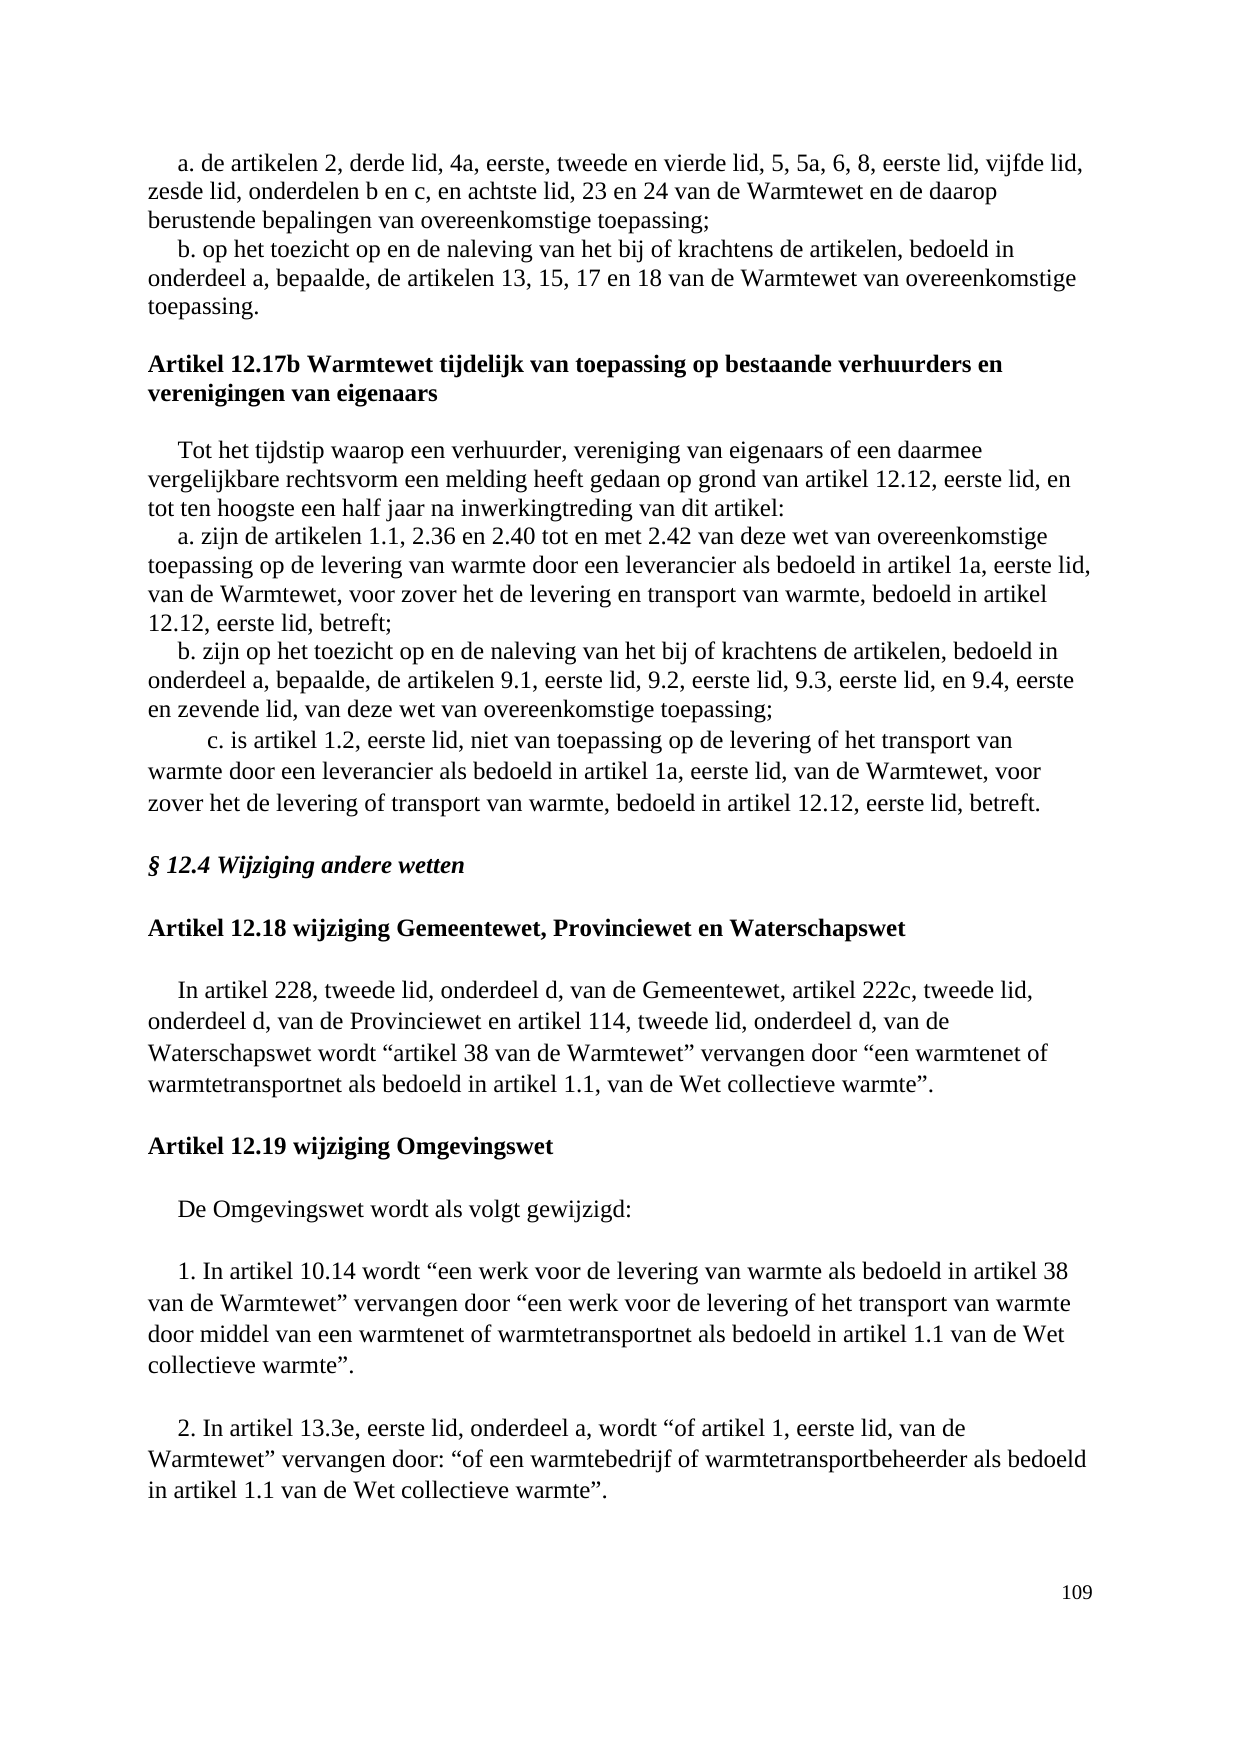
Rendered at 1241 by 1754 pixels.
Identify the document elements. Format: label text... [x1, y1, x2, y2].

text a. zijn de artikelen 1.1, 2.36 en 2.40 tot en met 2.42 van deze wet van overeenkomstige toepassing op de levering van warmte door een leverancier als bedoeld in artikel 1a, eerste lid, van de Warmtewet, voor zover het de levering en transport van warmte, bedoeld in artikel 12.12, eerste lid, betreft; [148, 521, 1092, 636]
text b. op het toezicht op en de naleving van het bij of krachtens de artikelen, bedoeld in onderdeel a, bepaalde, de artikelen 13, 15, 17 en 18 van de Warmtewet van overeenkomstige toepassing. [148, 234, 1092, 320]
text 2. In artikel 13.3e, eerste lid, onderdeel a, wordt “of artikel 1, eerste lid, van de Warmtewet” vervangen door: “of een warmtebedrijf of warmtetransportbeheerder als bedoeld in artikel 1.1 van de Wet collectieve warmte”. [148, 1410, 1092, 1504]
text a. de artikelen 2, derde lid, 4a, eerste, tweede en vierde lid, 5, 5a, 6, 8, eerste lid, vijfde lid, zesde lid, onderdelen b en c, en achtste lid, 23 en 24 van de Warmtewet en de daarop berustende bepalingen van overeenkomstige toepassing; [148, 148, 1092, 234]
text Artikel 12.19 wijziging Omgevingswet [148, 1129, 1092, 1160]
text Tot het tijdstip waarop een verhuurder, vereniging van eigenaars of een daarmee vergelijkbare rechtsvorm een melding heeft gedaan op grond van artikel 12.12, eerste lid, en tot ten hoogste een half jaar na inwerkingtreding van dit artikel: [148, 435, 1092, 521]
text § 12.4 Wijziging andere wetten [148, 848, 1092, 879]
text Artikel 12.17b Warmtewet tijdelijk van toepassing op bestaande verhuurders en verenigingen van eigenaars [148, 349, 1092, 406]
text b. zijn op het toezicht op en de naleving van het bij of krachtens de artikelen, bedoeld in onderdeel a, bepaalde, de artikelen 9.1, eerste lid, 9.2, eerste lid, 9.3, eerste lid, en 9.4, eerste en zevende lid, van deze wet van overeenkomstige toepassing; [148, 636, 1092, 723]
text De Omgevingswet wordt als volgt gewijzigd: [148, 1191, 1092, 1223]
text 1. In artikel 10.14 wordt “een werk voor de levering van warmte als bedoeld in artikel 38 van de Warmtewet” vervangen door “een werk voor de levering of het transport van warmte door middel van een warmtenet of warmtetransportnet als bedoeld in artikel 1.1 van de Wet collectieve warmte”. [148, 1254, 1092, 1379]
text c. is artikel 1.2, eerste lid, niet van toepassing op de levering of het transport van warmte door een leverancier als bedoeld in artikel 1a, eerste lid, van de Warmtewet, voor zover het de levering of transport van warmte, bedoeld in artikel 12.12, eerste lid, betreft. [148, 723, 1092, 816]
text Artikel 12.18 wijziging Gemeentewet, Provinciewet en Waterschapswet [148, 910, 1092, 941]
text In artikel 228, tweede lid, onderdeel d, van de Gemeentewet, artikel 222c, tweede lid, onderdeel d, van de Provinciewet en artikel 114, tweede lid, onderdeel d, van de Waterschapswet wordt “artikel 38 van de Warmtewet” vervangen door “een warmtenet of warmtetransportnet als bedoeld in artikel 1.1, van de Wet collectieve warmte”. [148, 973, 1092, 1098]
